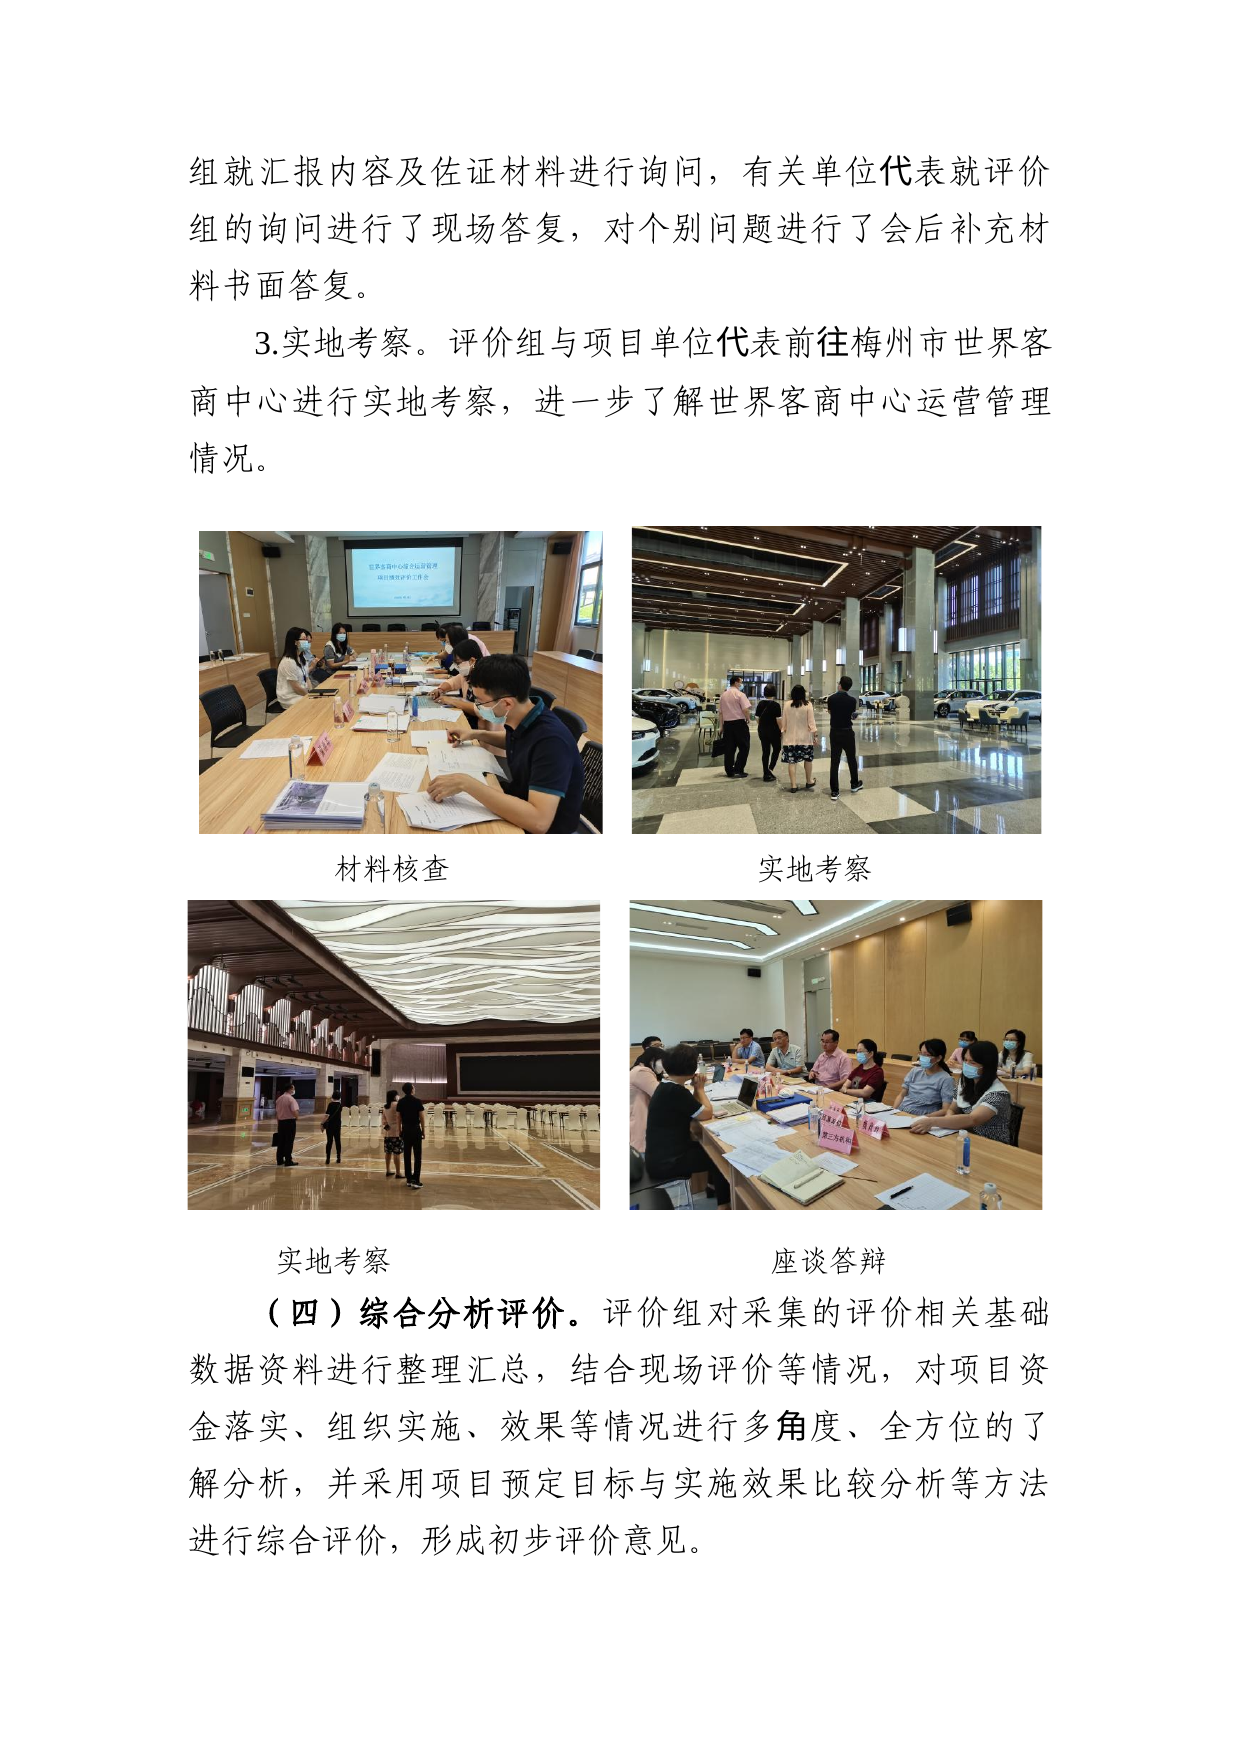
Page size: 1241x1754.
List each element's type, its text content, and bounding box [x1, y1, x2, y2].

text （四）综合分析评价。评价组对采集的评价相关基础数据资料进行整理汇总，结合现场评价等情况，对项目资金落实、组织实施、效果等情况进行多角度、全方位的了解分析，并采用项目预定目标与实施效果比较分析等方法进行综合评价，形成初步评价意见。 [187, 1291, 1053, 1557]
text 材料核查 实地考察 [187, 851, 1053, 884]
picture [629, 900, 1043, 1210]
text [187, 150, 1053, 302]
picture [631, 526, 1042, 834]
picture [199, 531, 603, 834]
picture [187, 900, 601, 1210]
text 3.实地考察。评价组与项目单位代表前往梅州市世界客商中心进行实地考察，进一步了解世界客商中心运营管理情况。 [187, 321, 1053, 475]
text 实地考察 座谈答辩 [187, 1226, 1053, 1291]
